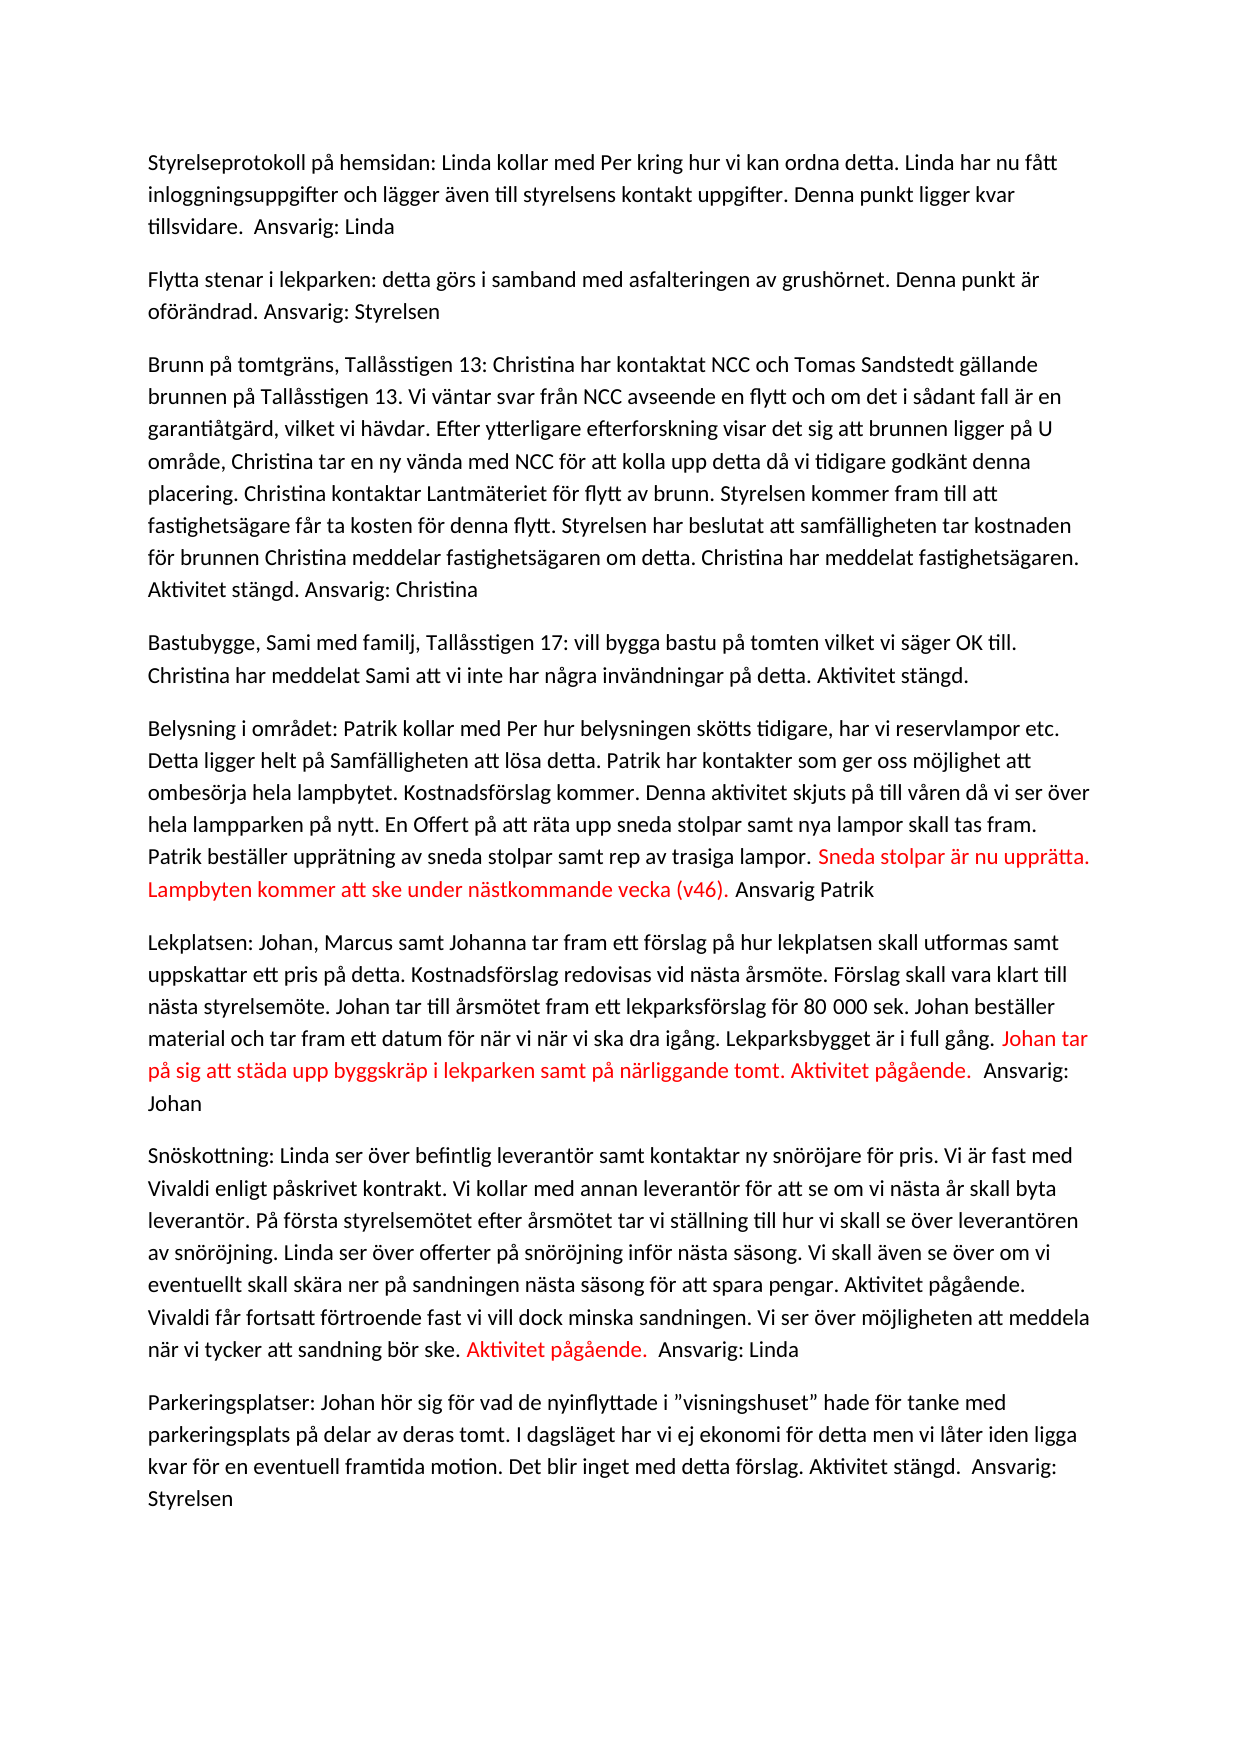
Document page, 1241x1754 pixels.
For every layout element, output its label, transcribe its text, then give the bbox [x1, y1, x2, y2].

text Styrelseprotokoll på hemsidan: Linda kollar med Per kring hur vi kan ordna detta. Linda har nu fått inloggningsuppgifter och lägger även till styrelsens kontakt uppgifter. Denna punkt ligger kvar tillsvidare. Ansvarig: Linda [148, 148, 1093, 240]
text Brunn på tomtgräns, Tallåsstigen 13: Christina har kontaktat NCC och Tomas Sandstedt gällande brunnen på Tallåsstigen 13. Vi väntar svar från NCC avseende en flytt och om det i sådant fall är en garantiåtgärd, vilket vi hävdar. Efter ytterligare efterforskning visar det sig att brunnen ligger på U område, Christina tar en ny vända med NCC för att kolla upp detta då vi tidigare godkänt denna placering. Christina kontaktar Lantmäteriet för flytt av brunn. Styrelsen kommer fram till att fastighetsägare får ta kosten för denna flytt. Styrelsen har beslutat att samfälligheten tar kostnaden för brunnen Christina meddelar fastighetsägaren om detta. Christina har meddelat fastighetsägaren. Aktivitet stängd. Ansvarig: Christina [148, 350, 1093, 603]
text Flytta stenar i lekparken: detta görs i samband med asfalteringen av grushörnet. Denna punkt är oförändrad. Ansvarig: Styrelsen [148, 265, 1093, 325]
text Lekplatsen: Johan, Marcus samt Johanna tar fram ett förslag på hur lekplatsen skall utformas samt uppskattar ett pris på detta. Kostnadsförslag redovisas vid nästa årsmöte. Förslag skall vara klart till nästa styrelsemöte. Johan tar till årsmötet fram ett lekparksförslag för 80 000 sek. Johan beställer material och tar fram ett datum för när vi när vi ska dra igång. Lekparksbygget är i full gång. Johan tar på sig att städa upp byggskräp i lekparken samt på närliggande tomt. Aktivitet pågående. Ansvarig: Johan [148, 928, 1093, 1117]
text Bastubygge, Sami med familj, Tallåsstigen 17: vill bygga bastu på tomten vilket vi säger OK till. Christina har meddelat Sami att vi inte har några invändningar på detta. Aktivitet stängd. [148, 628, 1093, 689]
text Belysning i området: Patrik kollar med Per hur belysningen skötts tidigare, har vi reservlampor etc. Detta ligger helt på Samfälligheten att lösa detta. Patrik har kontakter som ger oss möjlighet att ombesörja hela lampbytet. Kostnadsförslag kommer. Denna aktivitet skjuts på till våren då vi ser över hela lampparken på nytt. En Offert på att räta upp sneda stolpar samt nya lampor skall tas fram. Patrik beställer upprätning av sneda stolpar samt rep av trasiga lampor. Sneda stolpar är nu upprätta. Lampbyten kommer att ske under nästkommande vecka (v46). Ansvarig Patrik [148, 714, 1093, 903]
text Parkeringsplatser: Johan hör sig för vad de nyinflyttade i ”visningshuset” hade för tanke med parkeringsplats på delar av deras tomt. I dagsläget har vi ej ekonomi för detta men vi låter iden ligga kvar för en eventuell framtida motion. Det blir inget med detta förslag. Aktivitet stängd. Ansvarig: Styrelsen [148, 1388, 1093, 1512]
text Snöskottning: Linda ser över befintlig leverantör samt kontaktar ny snöröjare för pris. Vi är fast med Vivaldi enligt påskrivet kontrakt. Vi kollar med annan leverantör för att se om vi nästa år skall byta leverantör. På första styrelsemötet efter årsmötet tar vi ställning till hur vi skall se över leverantören av snöröjning. Linda ser över offerter på snöröjning inför nästa säsong. Vi skall även se över om vi eventuellt skall skära ner på sandningen nästa säsong för att spara pengar. Aktivitet pågående. Vivaldi får fortsatt förtroende fast vi vill dock minska sandningen. Vi ser över möjligheten att meddela när vi tycker att sandning bör ske. Aktivitet pågående. Ansvarig: Linda [148, 1142, 1093, 1363]
